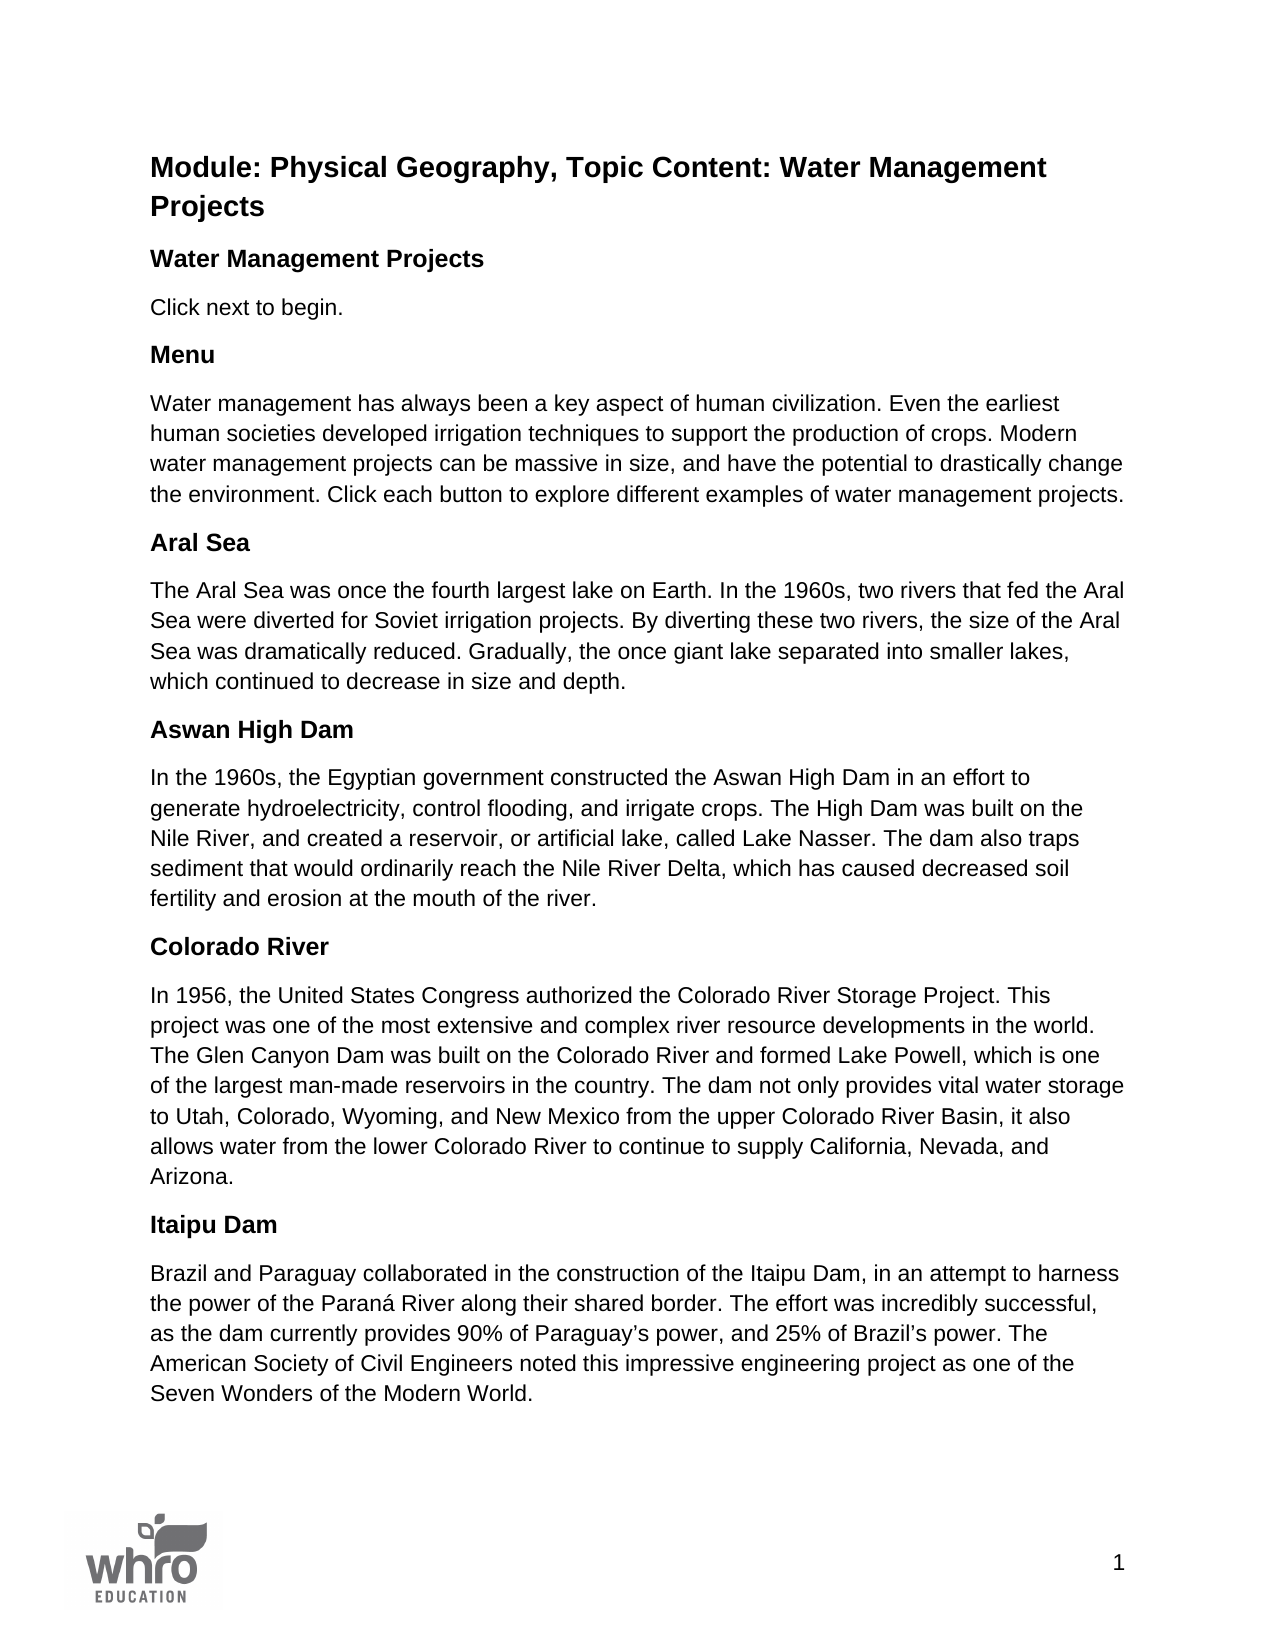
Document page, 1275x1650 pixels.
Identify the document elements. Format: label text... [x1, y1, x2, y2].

text Click next to begin. [150, 293, 1125, 320]
text In 1956, the United States Congress authorized the Colorado River Storage Project. This project was one of the most extensive and complex river resource developments in the world. The Glen Canyon Dam was built on the Colorado River and formed Lake Powell, which is one of the largest man-made reservoirs in the country. The dam not only provides vital water storage to Utah, Colorado, Wyoming, and New Mexico from the upper Colorado River Basin, it also allows water from the lower Colorado River to continue to supply California, Nevada, and Arizona. [150, 982, 1125, 1189]
subtitle Aral Sea [150, 527, 1125, 556]
text Water management has always been a key aspect of human civilization. Even the earliest human societies developed irrigation techniques to support the production of crops. Modern water management projects can be massive in size, and have the potential to drastically change the environment. Click each button to explore different examples of water management projects. [150, 390, 1125, 507]
text Brazil and Paraguay collaborated in the construction of the Itaipu Dam, in an attempt to harness the power of the Paraná River along their shared border. The effort was incredibly successful, as the dam currently provides 90% of Paraguay’s power, and 25% of Brazil’s power. The American Society of Civil Engineers noted this impressive engineering project as one of the Seven Wonders of the Modern World. [150, 1259, 1125, 1407]
subtitle Module: Physical Geography, Topic Content: Water Management Projects [150, 150, 1125, 222]
subtitle Water Management Projects [150, 244, 1125, 272]
text The Aral Sea was once the fourth largest lake on Earth. In the 1960s, two rivers that fed the Aral Sea were diverted for Soviet irrigation projects. By diverting these two rivers, the size of the Aral Sea was dramatically reduced. Gradually, the once giant lake separated into smaller lakes, which continued to decrease in size and depth. [150, 577, 1125, 694]
subtitle Itaipu Dam [150, 1210, 1125, 1239]
text In the 1960s, the Egyptian government constructed the Aswan High Dam in an effort to generate hydroelectricity, control flooding, and irrigate crops. The High Dam was built on the Nile River, and created a reservoir, or artificial lake, called Lake Nasser. The dam also traps sediment that would ordinarily reach the Nile River Delta, which has caused decreased soil fertility and erosion at the mouth of the river. [150, 764, 1125, 912]
subtitle Aswan High Dam [150, 715, 1125, 743]
subtitle Menu [150, 340, 1125, 369]
picture [63, 1511, 223, 1610]
subtitle Colorado River [150, 932, 1125, 961]
